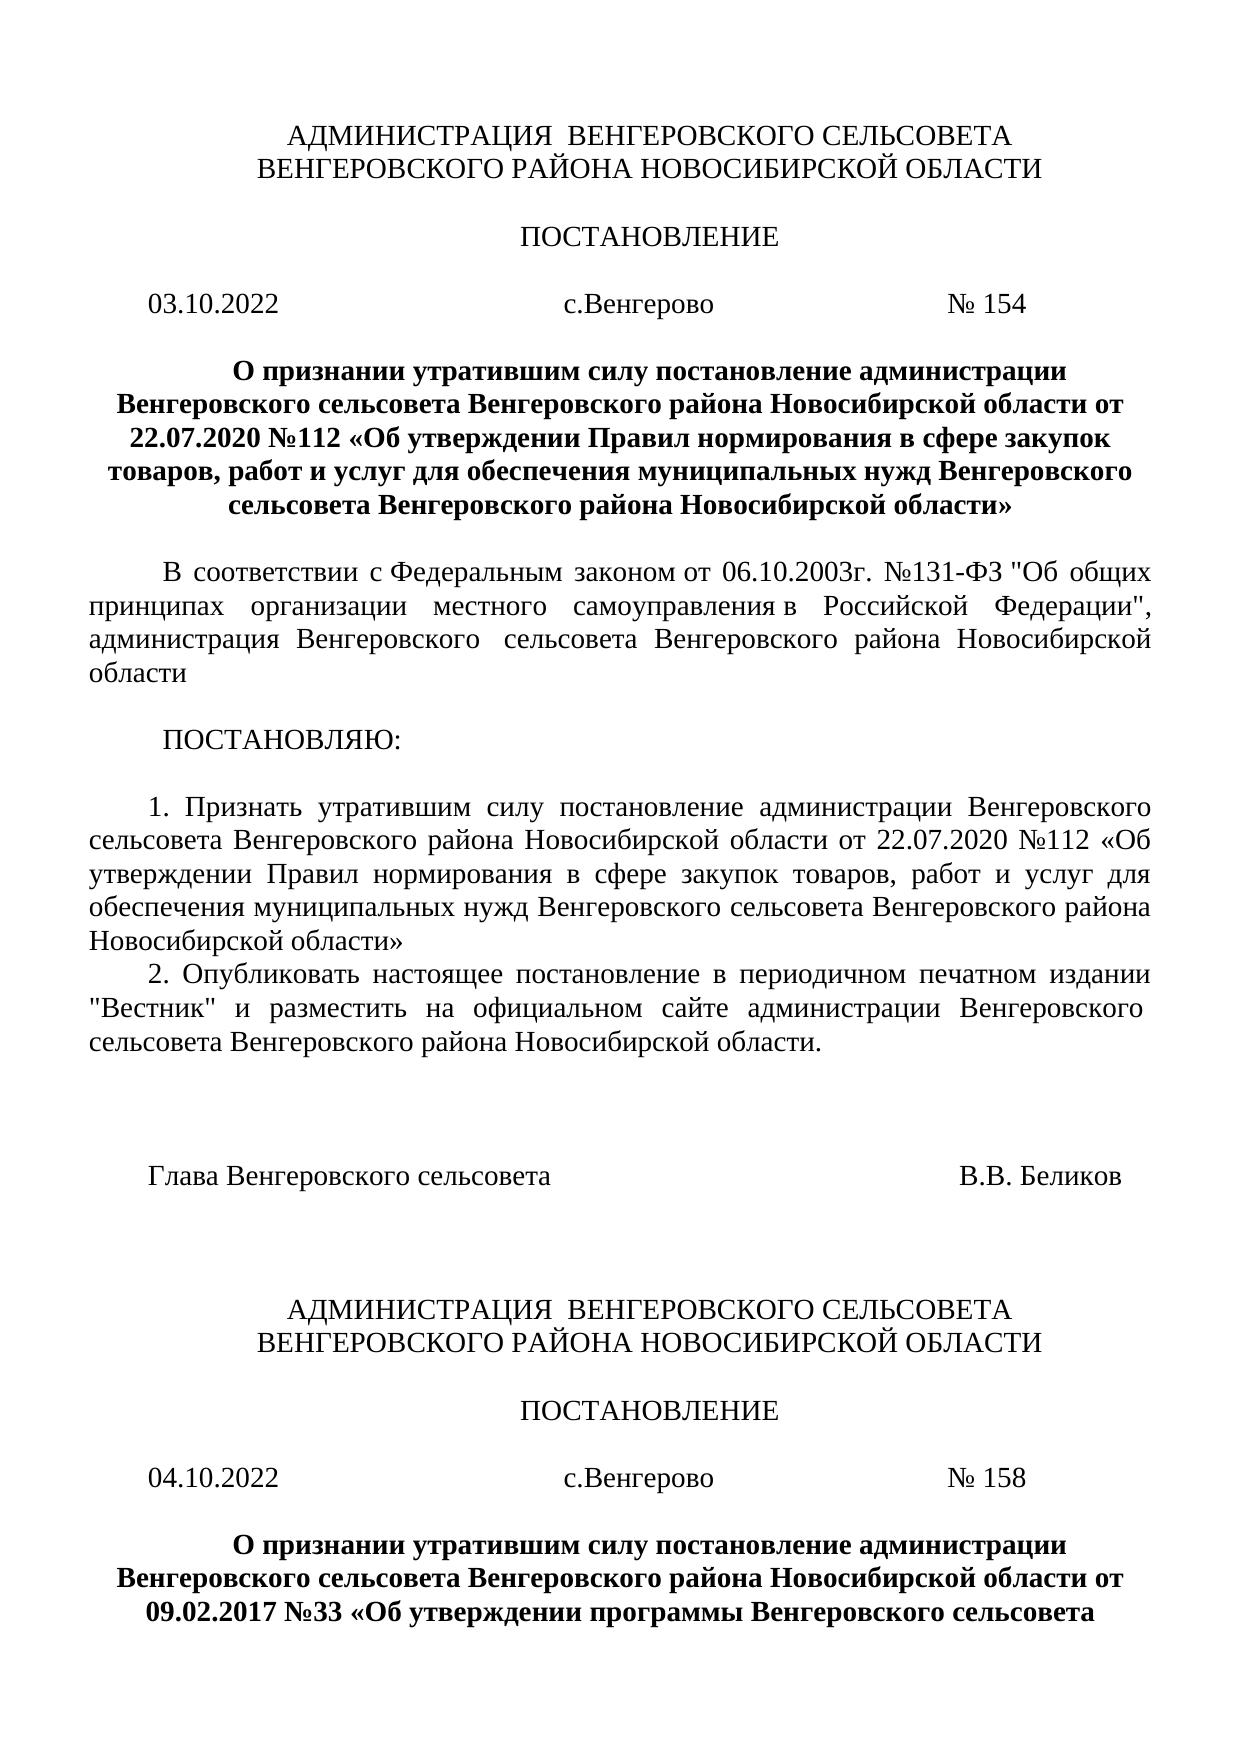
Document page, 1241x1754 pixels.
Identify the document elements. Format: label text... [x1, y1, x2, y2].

text ВЕНГЕРОВСКОГО РАЙОНА НОВОСИБИРСКОЙ ОБЛАСТИ [89, 152, 1152, 185]
text 2. Опубликовать настоящее постановление в периодичном печатном издании "Вестник" и разместить на официальном сайте администрации Венгеровского сельсовета Венгеровского района Новосибирской области. [89, 957, 1152, 1057]
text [89, 1527, 1152, 1627]
text АДМИНИСТРАЦИЯ ВЕНГЕРОВСКОГО СЕЛЬСОВЕТА [89, 1292, 1152, 1326]
text АДМИНИСТРАЦИЯ ВЕНГЕРОВСКОГО СЕЛЬСОВЕТА [89, 118, 1152, 152]
text В соответствии с Федеральным законом от 06.10.2003г. №131-ФЗ "Об общих принципах организации местного самоуправления в Российской Федерации", администрация Венгеровского сельсовета Венгеровского района Новосибирской области [89, 554, 1152, 688]
text 1. Признать утратившим силу постановление администрации Венгеровского сельсовета Венгеровского района Новосибирской области от 22.07.2020 №112 «Об утверждении Правил нормирования в сфере закупок товаров, работ и услуг для обеспечения муниципальных нужд Венгеровского сельсовета Венгеровского района Новосибирской области» [89, 789, 1152, 957]
text ВЕНГЕРОВСКОГО РАЙОНА НОВОСИБИРСКОЙ ОБЛАСТИ [89, 1326, 1152, 1359]
text ПОСТАНОВЛЕНИЕ [89, 1393, 1152, 1426]
text ПОСТАНОВЛЕНИЕ [89, 219, 1152, 252]
text 04.10.2022 с.Венгерово № 158 [89, 1460, 1152, 1493]
text 03.10.2022 с.Венгерово № 154 [89, 286, 1152, 319]
text О признании утратившим силу постановление администрации Венгеровского сельсовета Венгеровского района Новосибирской области от 22.07.2020 №112 «Об утверждении Правил нормирования в сфере закупок товаров, работ и услуг для обеспечения муниципальных нужд Венгеровского сельсовета Венгеровского района Новосибирской области» [89, 353, 1152, 521]
text ПОСТАНОВЛЯЮ: [89, 722, 1152, 755]
text Глава Венгеровского сельсовета В.В. Беликов [89, 1158, 1152, 1191]
